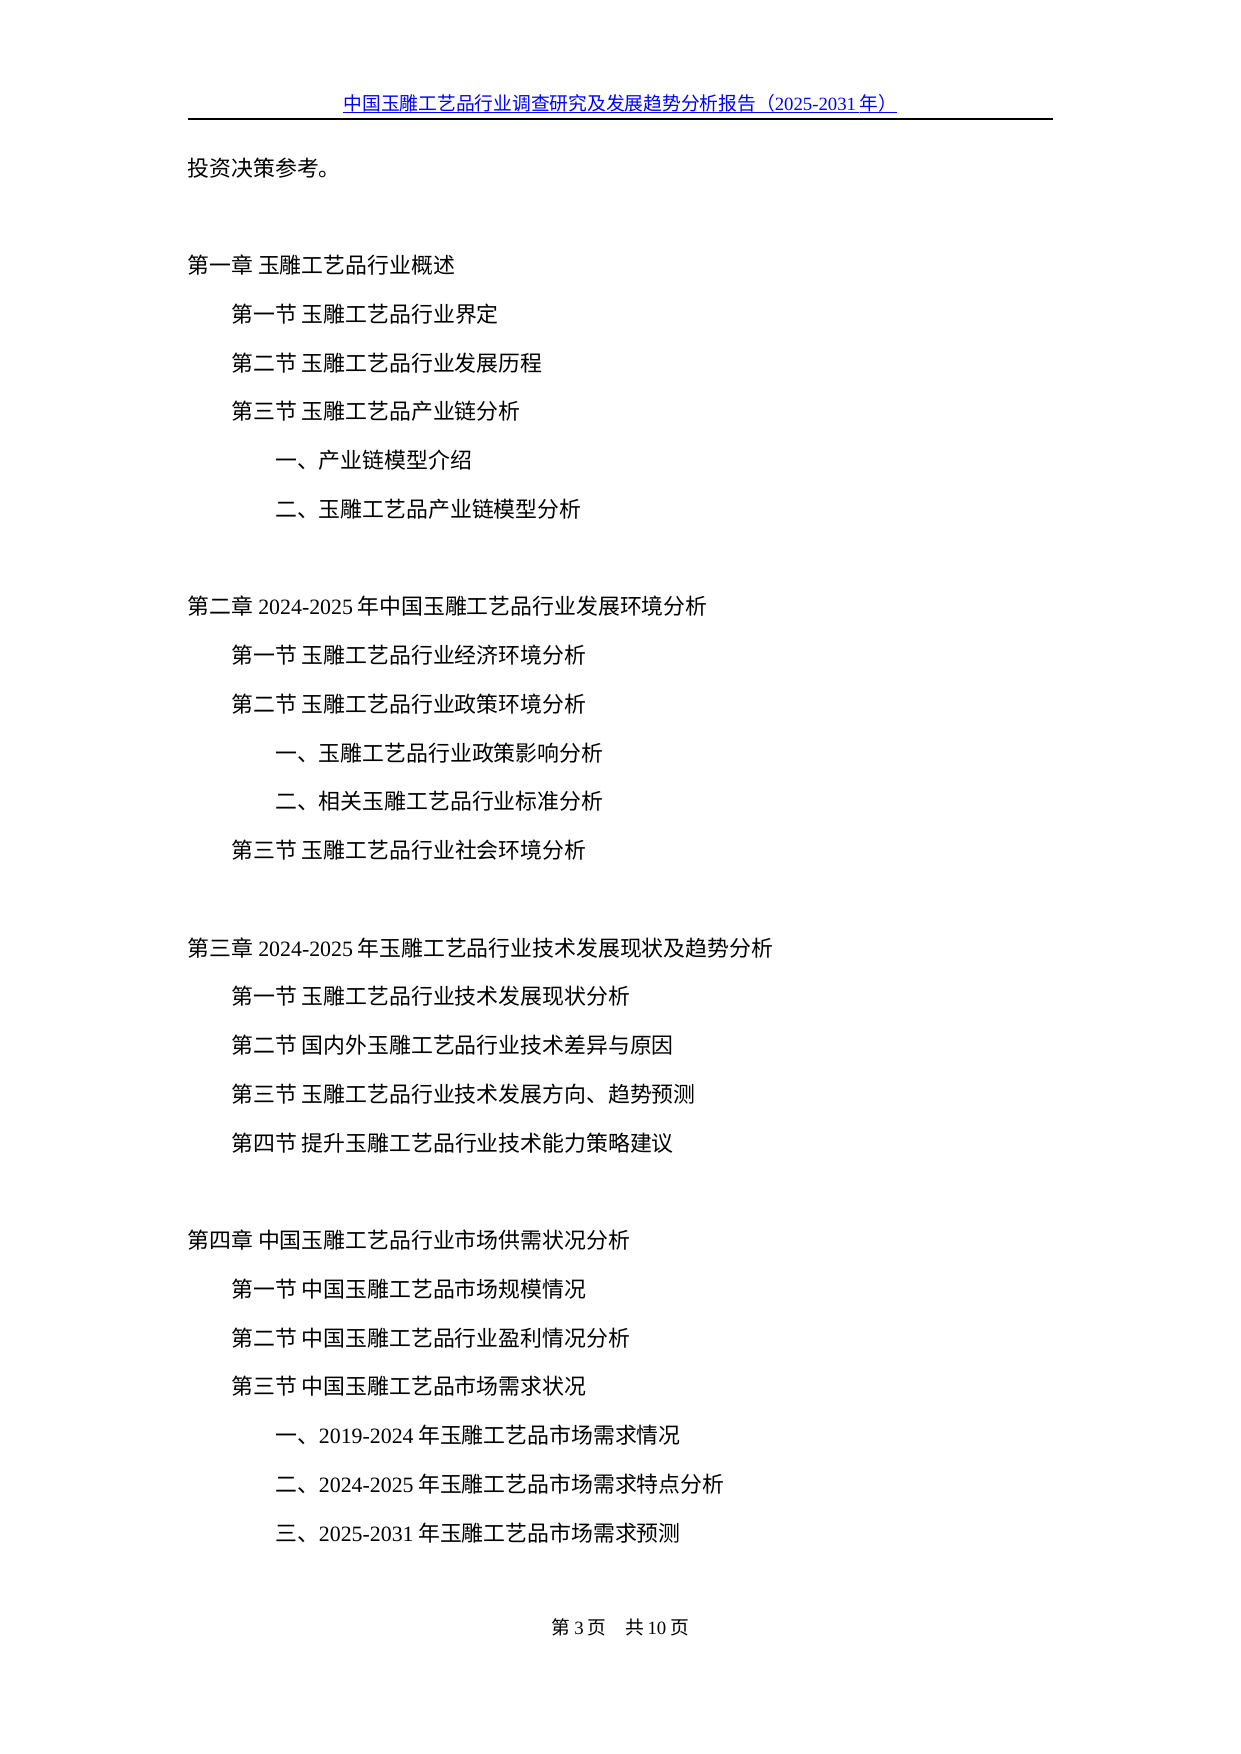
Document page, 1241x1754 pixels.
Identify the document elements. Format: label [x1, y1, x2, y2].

text [187, 150, 1053, 1548]
